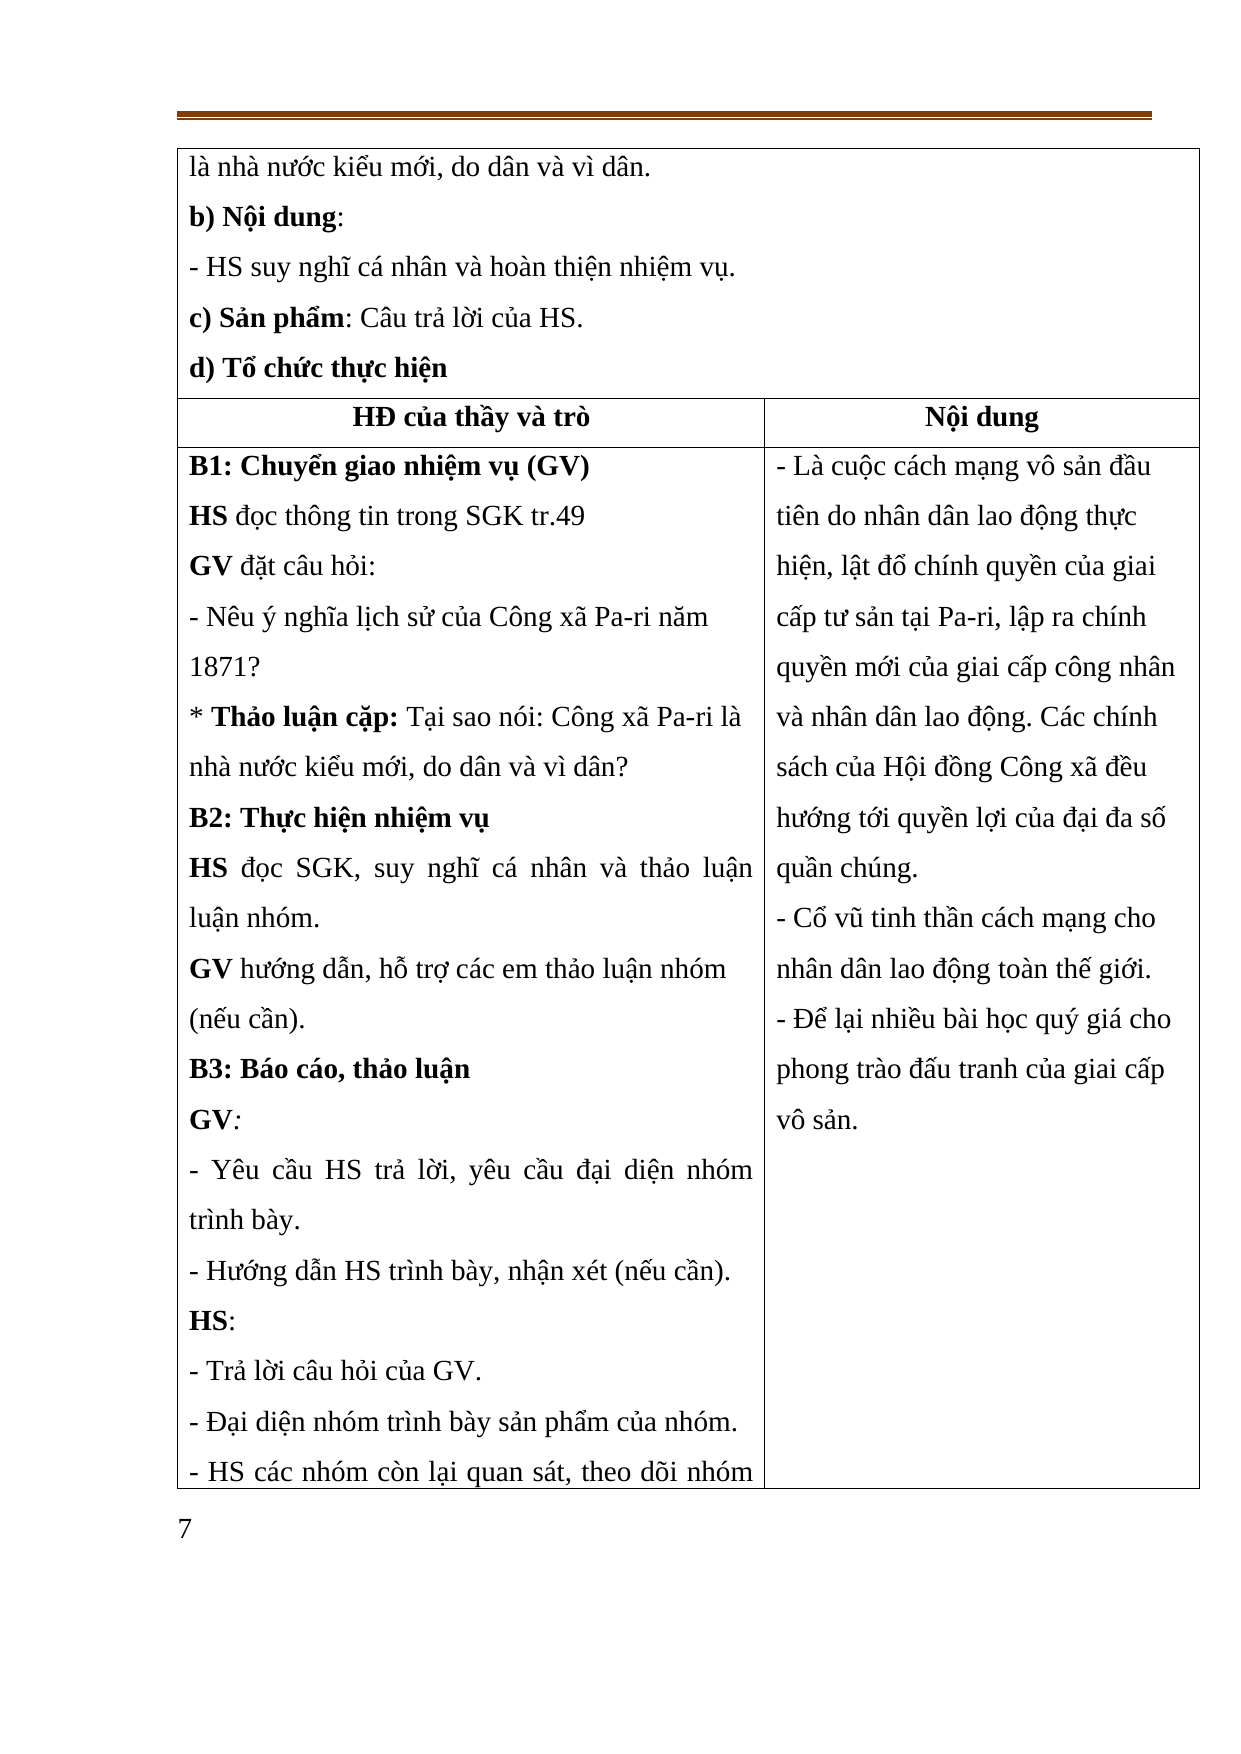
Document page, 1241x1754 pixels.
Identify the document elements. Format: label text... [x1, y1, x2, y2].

table_cell Nội dung [765, 399, 1199, 447]
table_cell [178, 448, 764, 1487]
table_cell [178, 149, 1199, 398]
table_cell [765, 448, 1199, 1487]
table_cell HĐ của thầy và trò [178, 399, 764, 447]
